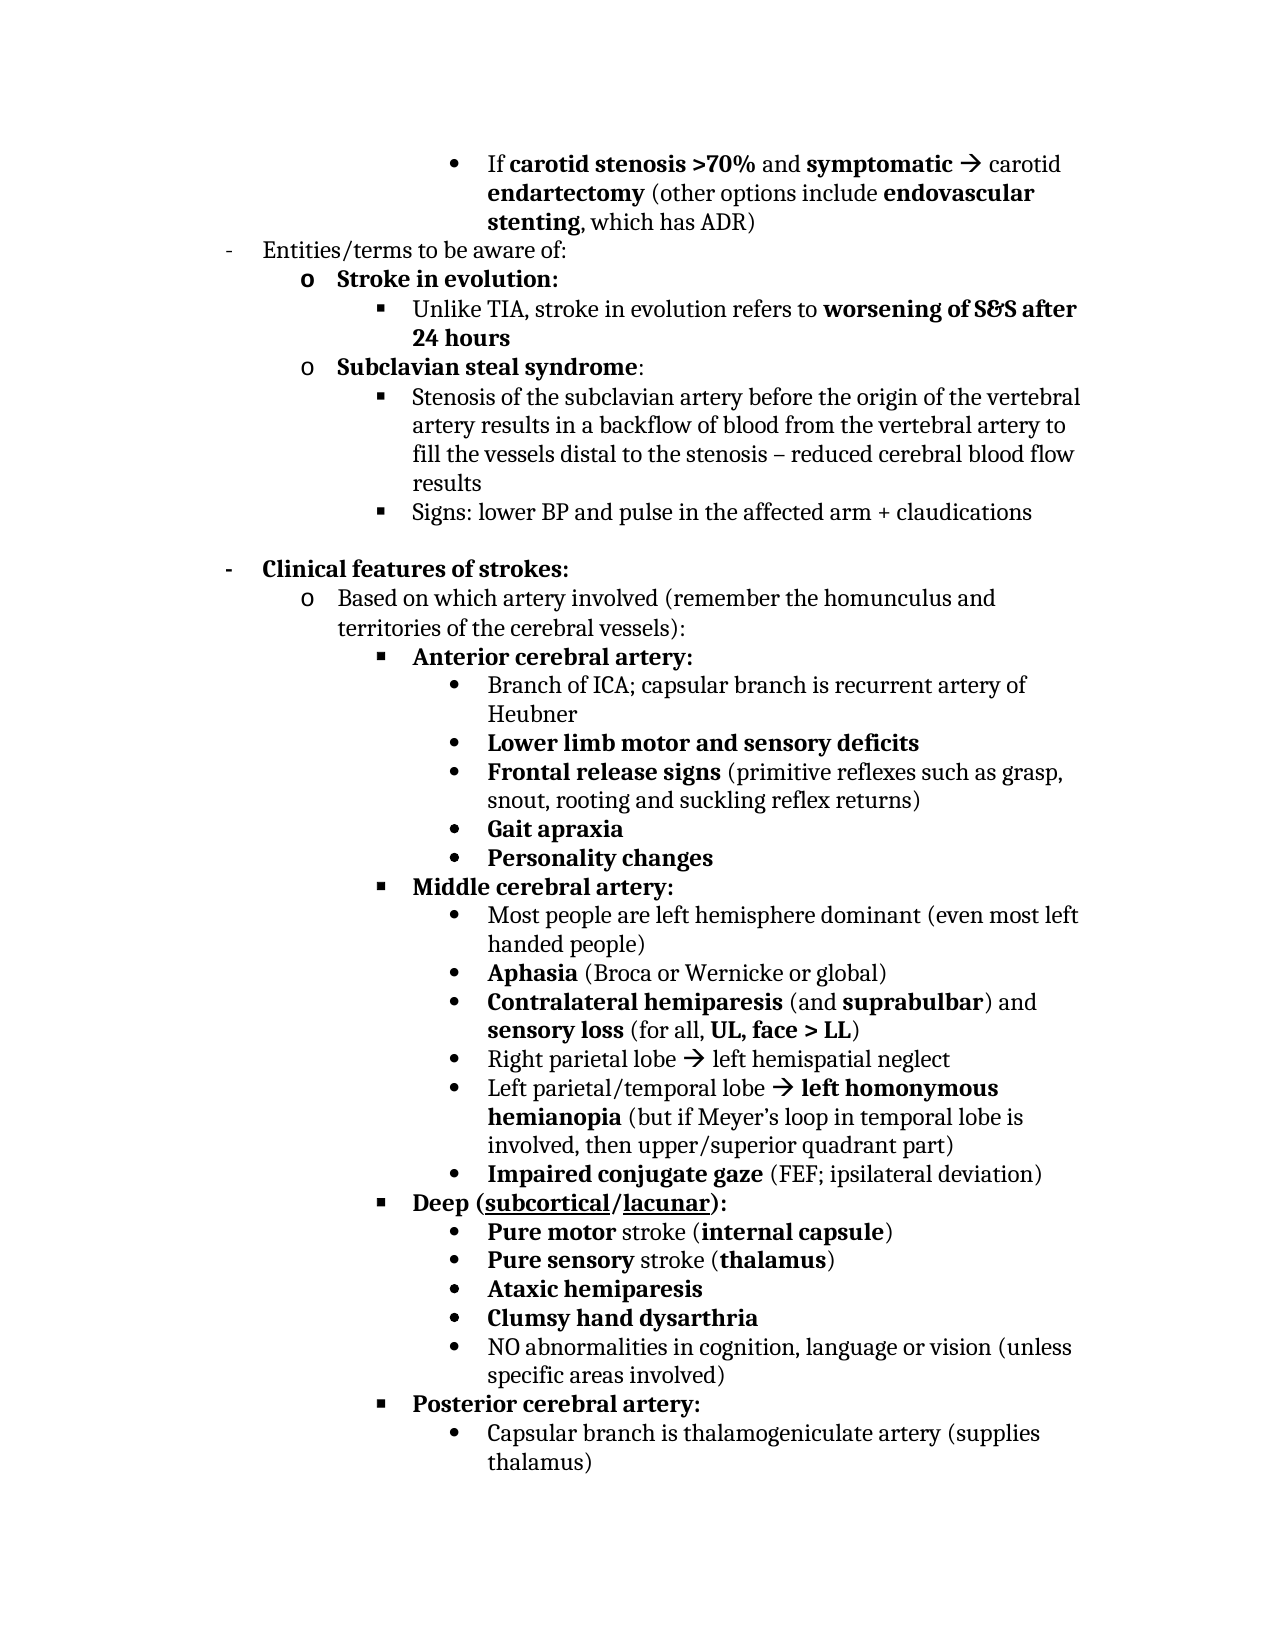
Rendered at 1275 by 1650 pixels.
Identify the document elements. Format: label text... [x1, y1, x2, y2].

list Posterior cerebral artery: [375, 1390, 1087, 1419]
list Clumsy hand dysarthria [450, 1304, 1087, 1332]
list Aphasia (Broca or Wernicke or global) [450, 959, 1087, 987]
list Stroke in evolution: [300, 265, 1087, 295]
list If carotid stenosis >70% and symptomatic carotid endartectomy (other options include endovascular stenting, which has ADR) [450, 150, 1087, 236]
list Middle cerebral artery: [375, 872, 1087, 901]
list Pure sensory stroke (thalamus) [450, 1246, 1087, 1275]
list Unlike TIA, stroke in evolution refers to worsening of S&S after 24 hours [375, 295, 1087, 352]
list Frontal release signs (primitive reflexes such as grasp, snout, rooting and suckling reflex returns) [450, 757, 1087, 815]
list NO abnormalities in cognition, language or vision (unless specific areas involved) [450, 1332, 1087, 1390]
list Stenosis of the subclavian artery before the origin of the vertebral artery results in a backflow of blood from the vertebral artery to fill the vessels distal to the stenosis – reduced cerebral blood flow results [375, 382, 1087, 497]
list Ataxic hemiparesis [450, 1275, 1087, 1304]
list Most people are left hemisphere dominant (even most left handed people) [450, 901, 1087, 959]
list Contralateral hemiparesis (and suprabulbar) and sensory loss (for all, UL, face > LL) [450, 987, 1087, 1045]
list Anterior cerebral artery: [375, 642, 1087, 671]
list Impaired conjugate gaze (FEF; ipsilateral deviation) [450, 1160, 1087, 1189]
list Pure motor stroke (internal capsule) [450, 1217, 1087, 1246]
list Deep (subcortical/lacunar): [375, 1189, 1087, 1217]
list Signs: lower BP and pulse in the affected arm + claudications [375, 497, 1087, 526]
list Branch of ICA; capsular branch is recurrent artery of Heubner [450, 671, 1087, 729]
list Capsular branch is thalamogeniculate artery (supplies thalamus) [450, 1419, 1087, 1476]
list Right parietal lobe left hemispatial neglect [450, 1045, 1087, 1074]
list Clinical features of strokes: [225, 555, 1087, 584]
list Based on which artery involved (remember the homunculus and territories of the cerebral vessels): [300, 584, 1087, 642]
list Gait apraxia [450, 815, 1087, 844]
list Personality changes [450, 844, 1087, 872]
list Lower limb motor and sensory deficits [450, 729, 1087, 757]
list Left parietal/temporal lobe left homonymous hemianopia (but if Meyer’s loop in temporal lobe is involved, then upper/superior quadrant part) [450, 1074, 1087, 1160]
list Entities/terms to be aware of: [225, 236, 1087, 265]
list Subclavian steal syndrome: [300, 352, 1087, 382]
